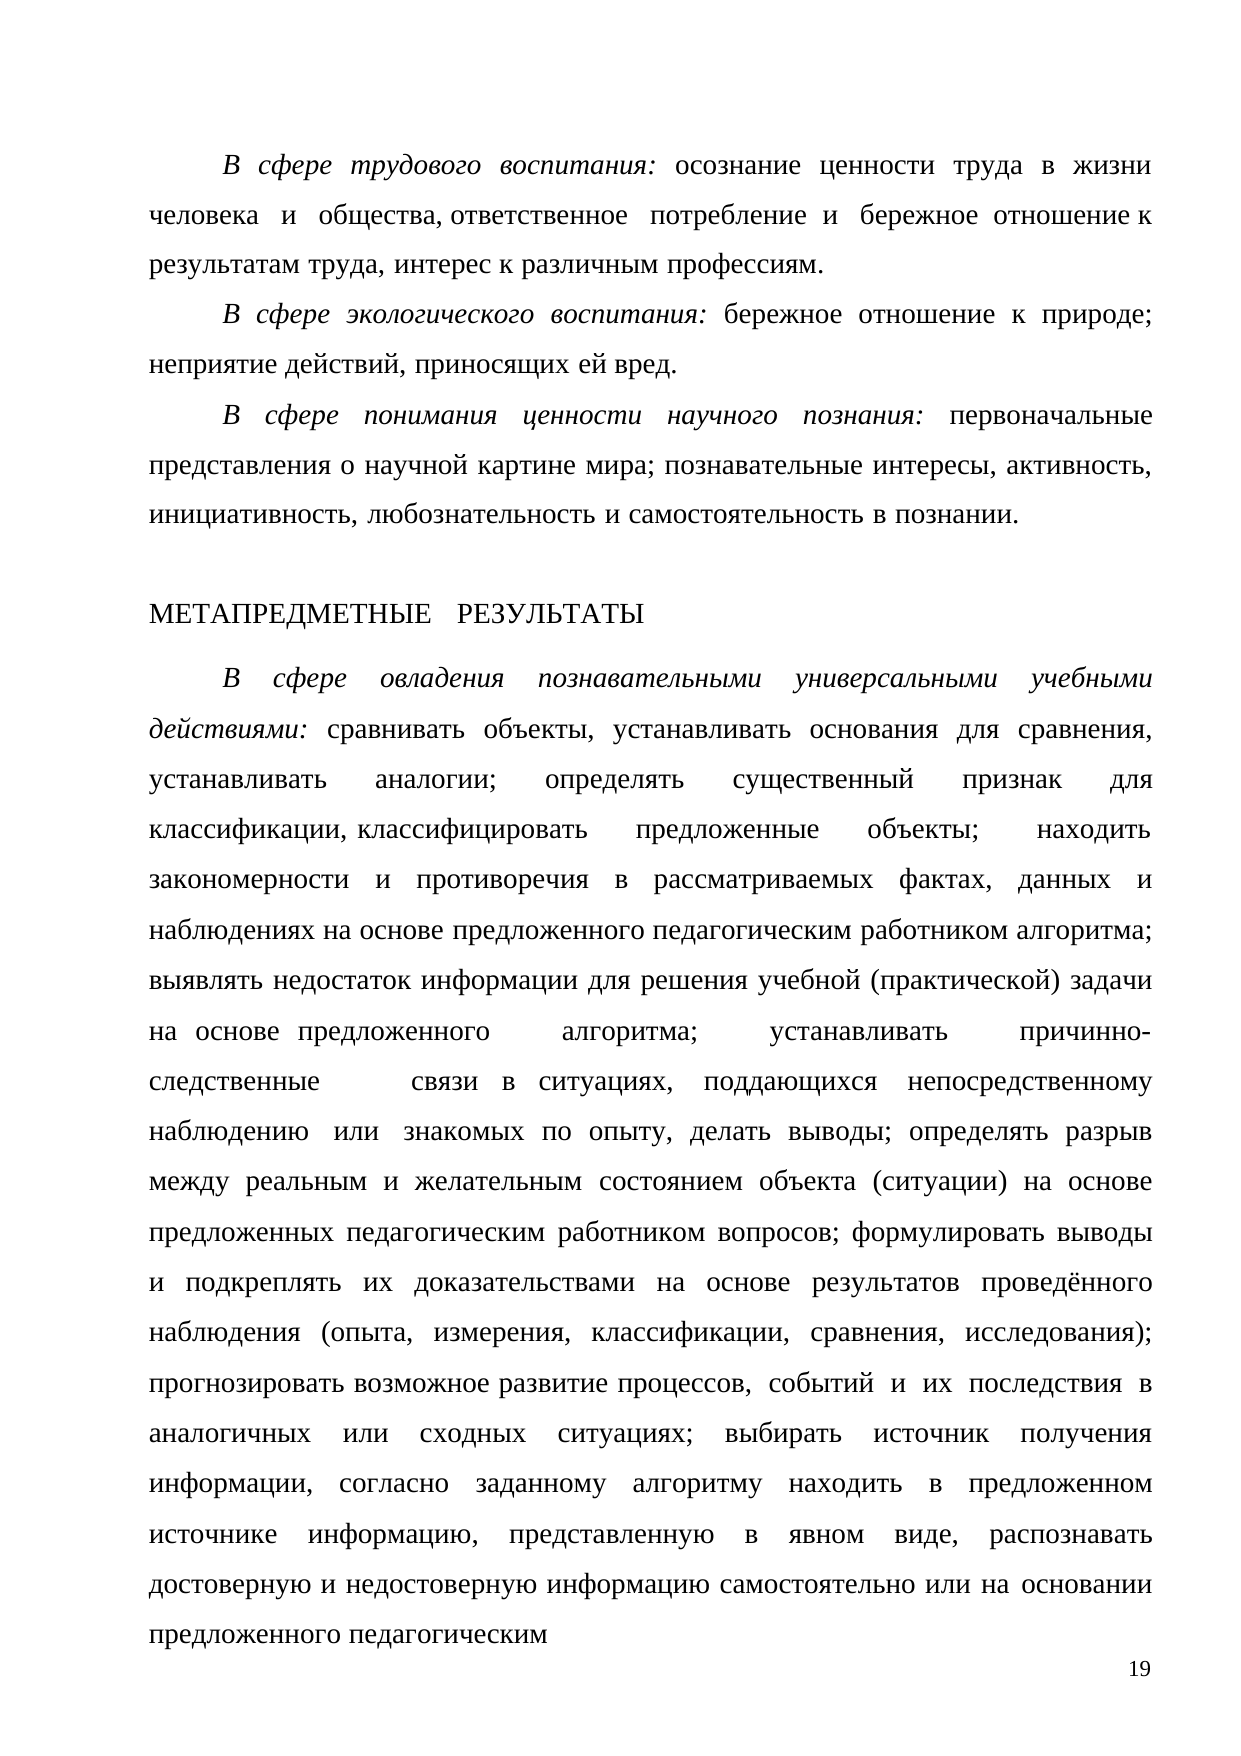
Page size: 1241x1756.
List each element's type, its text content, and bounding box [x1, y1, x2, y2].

text МЕТАПРЕДМЕТНЫЕ РЕЗУЛЬТАТЫ [148, 596, 1167, 630]
text В сфере понимания ценности научного познания: первоначальные представления о научной картине мира; познавательные интересы, активность, инициативность, любознательность и самостоятельность в познании. [148, 397, 1153, 530]
text В сфере трудового воспитания: осознание ценности труда в жизни человека и общества, ответственное потребление и бережное отношение к результатам труда, интерес к различным профессиям. [148, 147, 1152, 280]
text В сфере экологического воспитания: бережное отношение к природе; неприятие действий, приносящих ей вред. [148, 296, 1152, 379]
text В сфере овладения познавательными универсальными учебными действиями: сравнивать объекты, устанавливать основания для сравнения, устанавливать аналогии; определять существенный признак для классификации, классифицировать предложенные объекты; находить закономерности и противоречия в рассматриваемых фактах, данных и наблюдениях на основе предложенного педагогическим работником алгоритма; выявлять недостаток информации для решения учебной (практической) задачи на основе предложенного алгоритма; устанавливать причинно-следственные связи в ситуациях, поддающихся непосредственному наблюдению или знакомых по опыту, делать выводы; определять разрыв между реальным и желательным состоянием объекта (ситуации) на основе предложенных педагогическим работником вопросов; формулировать выводы и подкреплять их доказательствами на основе результатов проведённого наблюдения (опыта, измерения, классификации, сравнения, исследования); прогнозировать возможное развитие процессов, событий и их последствия в аналогичных или сходных ситуациях; выбирать источник получения информации, согласно заданному алгоритму находить в предложенном источнике информацию, представленную в явном виде, распознавать достоверную и недостоверную информацию самостоятельно или на основании предложенного педагогическим [148, 660, 1153, 1650]
